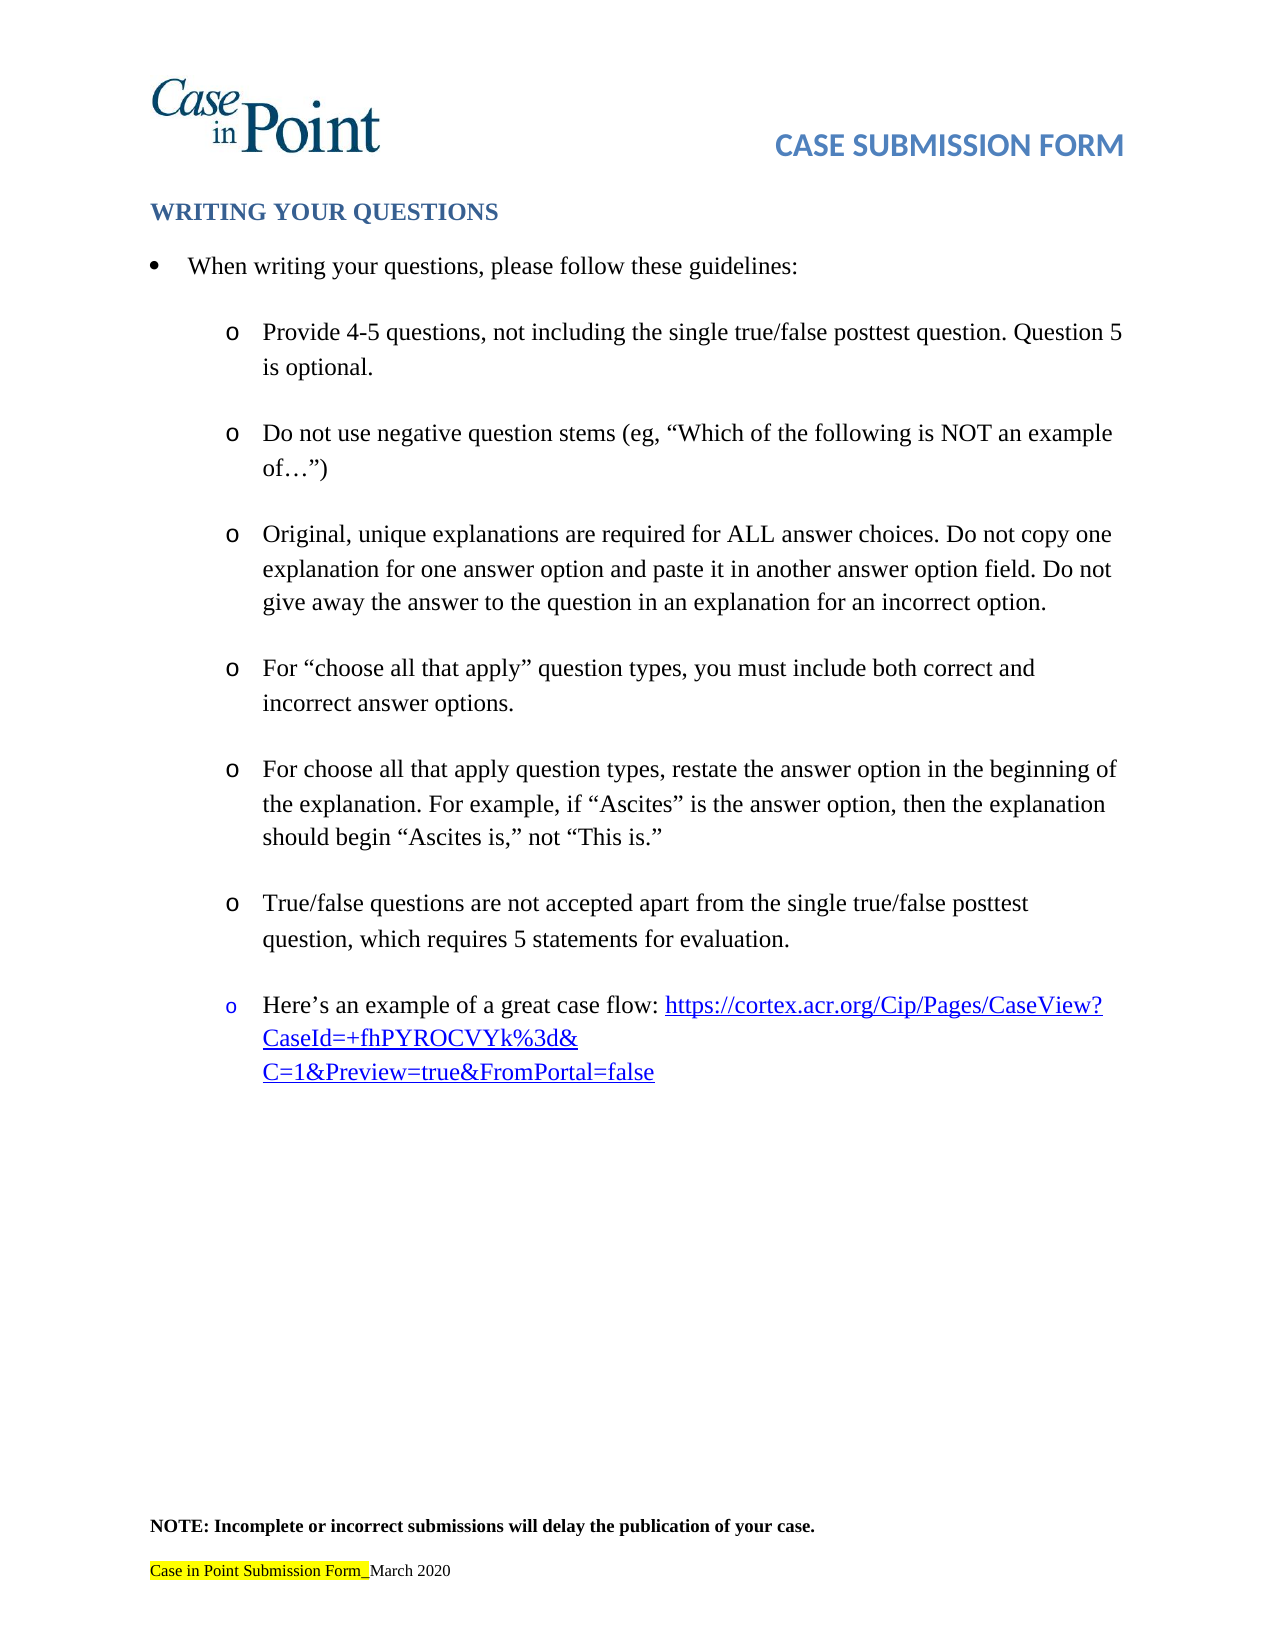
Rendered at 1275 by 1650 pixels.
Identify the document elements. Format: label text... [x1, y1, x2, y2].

text WRITING YOUR QUESTIONS [150, 197, 1125, 226]
list True/false questions are not accepted apart from the single true/false posttest question, which requires 5 statements for evaluation. [225, 888, 1125, 952]
list Provide 4-5 questions, not including the single true/false posttest question. Question 5 is optional. [225, 317, 1125, 381]
list C=1&Preview=true&FromPortal=false [262, 1057, 1125, 1085]
list Original, unique explanations are required for ALL answer choices. Do not copy one explanation for one answer option and paste it in another answer option field. Do not give away the answer to the question in an explanation for an incorrect option. [225, 519, 1125, 616]
list When writing your questions, please follow these guidelines: [150, 251, 1125, 279]
list Here’s an example of a great case flow: https://cortex.acr.org/Cip/Pages/CaseView?CaseId=+fhPYROCVYk%3d& [225, 990, 1125, 1052]
list For “choose all that apply” question types, you must include both correct and incorrect answer options. [225, 653, 1125, 717]
list For choose all that apply question types, restate the answer option in the beginning of the explanation. For example, if “Ascites” is the answer option, then the explanation should begin “Ascites is,” not “This is.” [225, 754, 1125, 851]
list Do not use negative question stems (eg, “Which of the following is NOT an example of…”) [225, 418, 1125, 482]
picture [150, 75, 382, 157]
